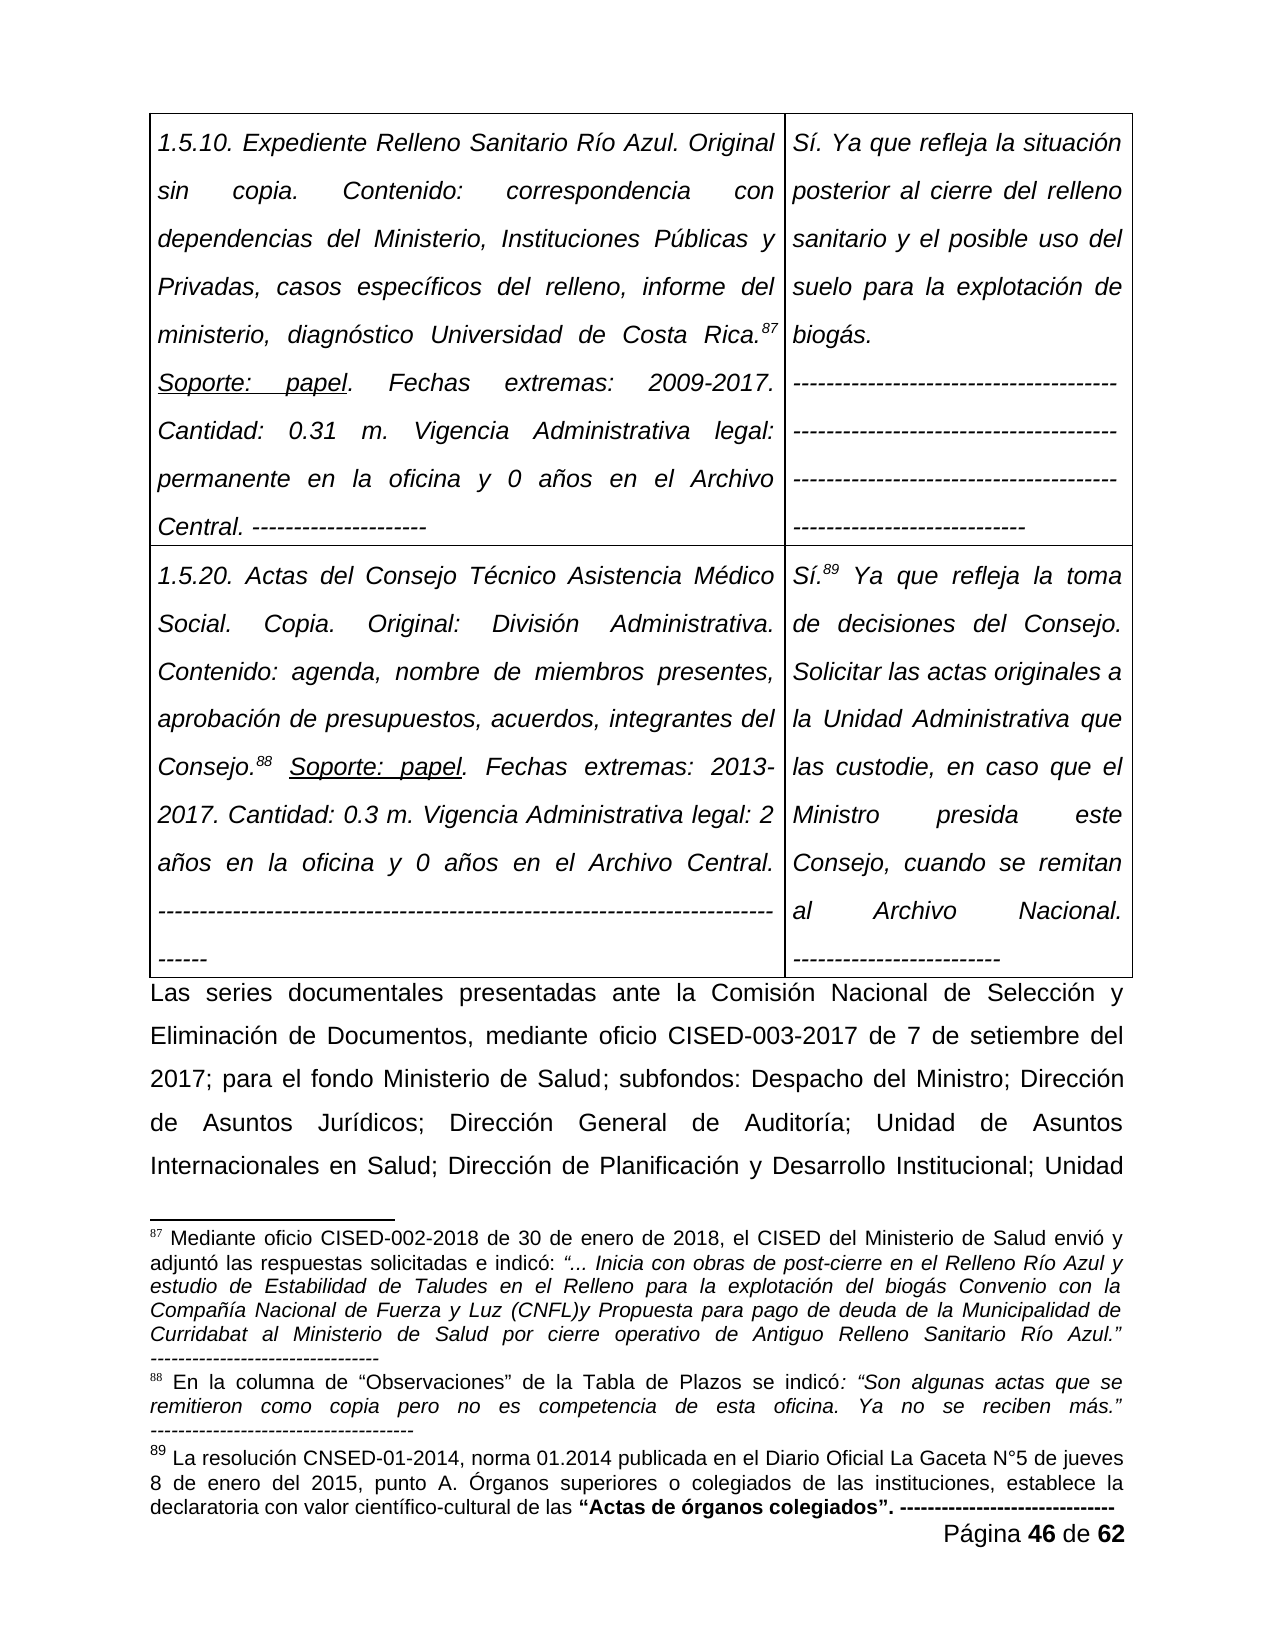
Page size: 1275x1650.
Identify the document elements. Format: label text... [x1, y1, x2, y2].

table_cell 1.5.10. Expediente Relleno Sanitario Río Azul. Original sin copia. Contenido: correspondencia con dependencias del Ministerio, Instituciones Públicas y Privadas, casos específicos del relleno, informe del ministerio, diagnóstico Universidad de Costa Rica. Soporte: papel. Fechas extremas: 2009-2017. Cantidad: 0.31 m. Vigencia Administrativa legal: permanente en la oficina y 0 años en el Archivo Central. --------------------- [151, 114, 784, 545]
table_cell Sí. Ya que refleja la situación posterior al cierre del relleno sanitario y el posible uso del suelo para la explotación de biogás. ------------------------------------------------------------------------------------------------------------------------------------------------- [786, 114, 1132, 545]
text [150, 978, 1125, 1179]
table_cell 1.5.20. Actas del Consejo Técnico Asistencia Médico Social. Copia. Original: División Administrativa. Contenido: agenda, nombre de miembros presentes, aprobación de presupuestos, acuerdos, integrantes del Consejo. Soporte: papel. Fechas extremas: 2013-2017. Cantidad: 0.3 m. Vigencia Administrativa legal: 2 años en la oficina y 0 años en el Archivo Central. -------------------------------------------------------------------------------- [151, 546, 784, 977]
table_cell Sí. Ya que refleja la toma de decisiones del Consejo. Solicitar las actas originales a la Unidad Administrativa que las custodie, en caso que el Ministro presida este Consejo, cuando se remitan al Archivo Nacional. ------------------------- [786, 546, 1132, 977]
